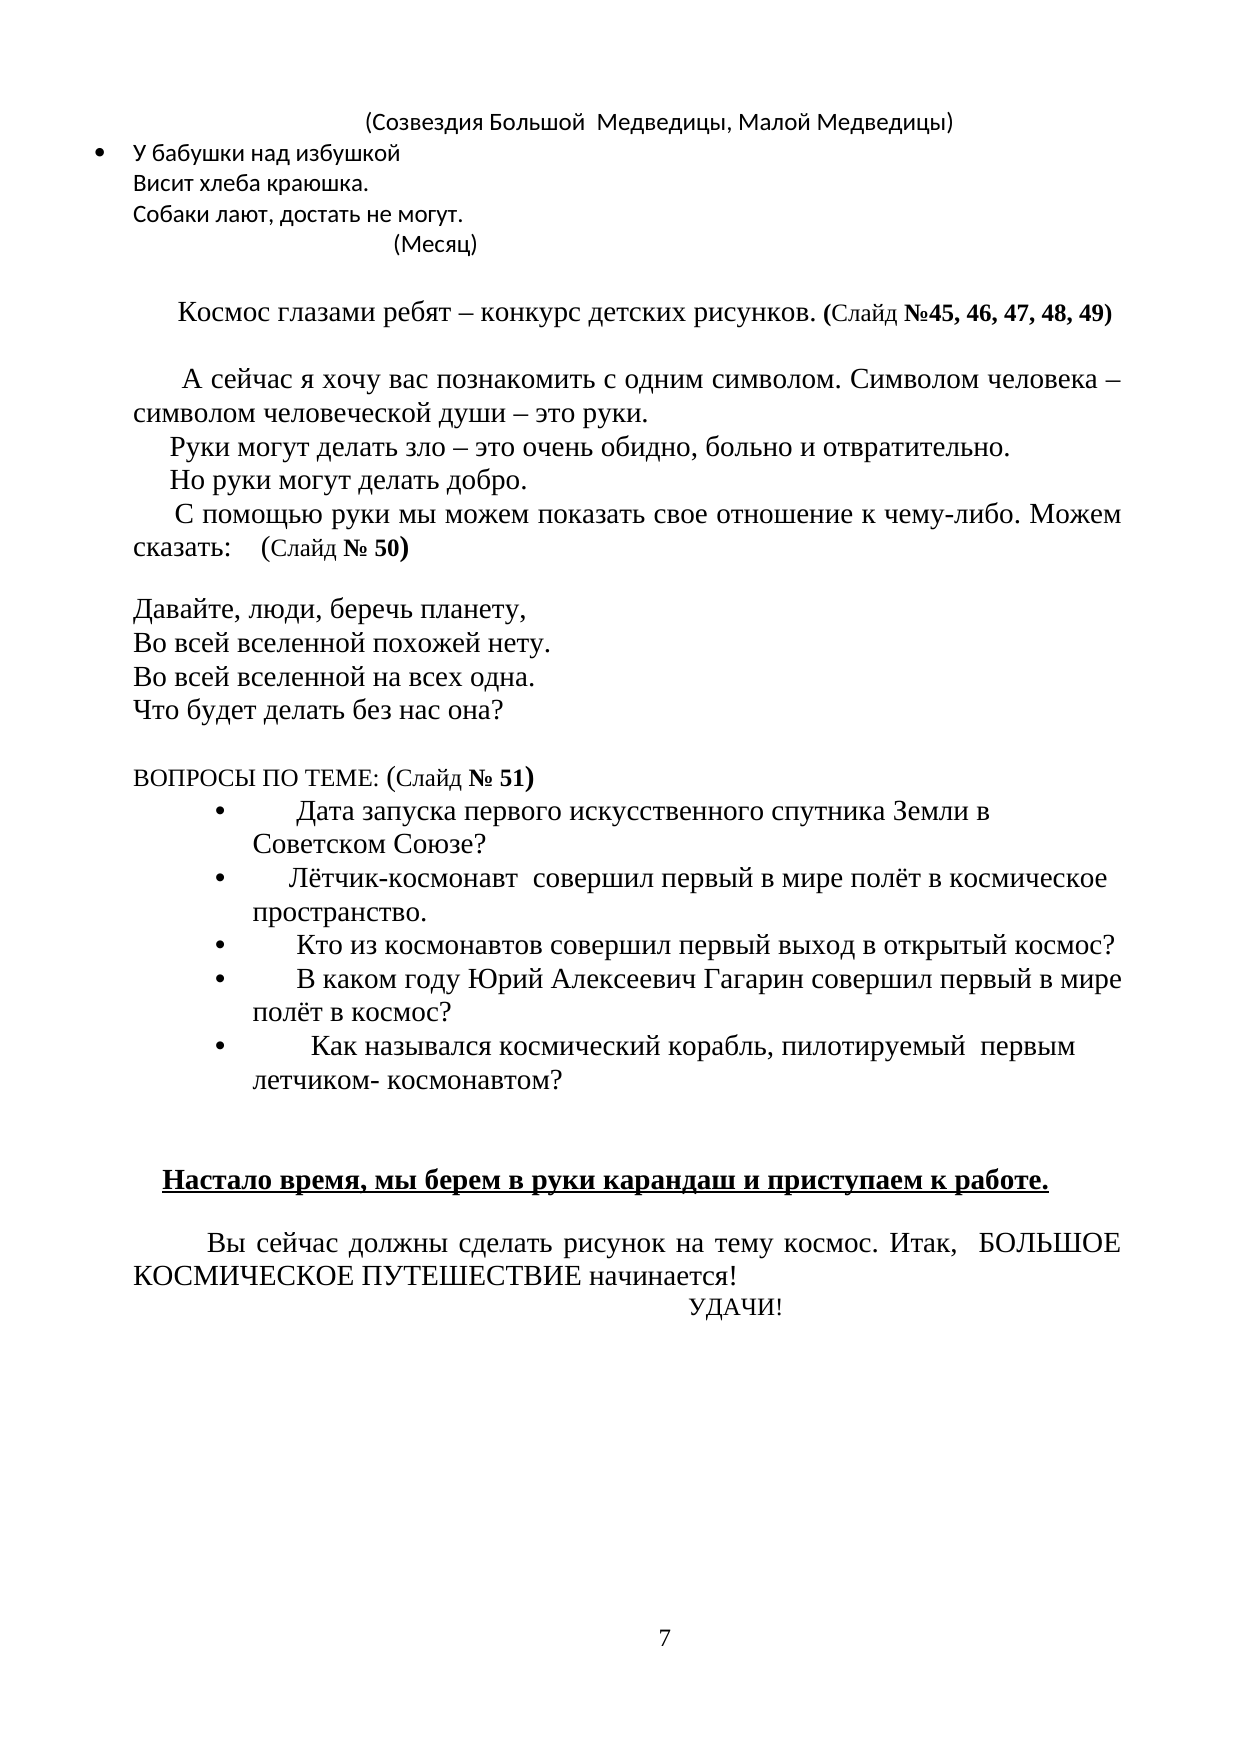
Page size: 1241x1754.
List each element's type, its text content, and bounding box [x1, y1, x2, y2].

text Но руки могут делать добро. [133, 462, 1122, 496]
text (Созвездия Большой Медведицы, Малой Медведицы) [133, 106, 1122, 137]
text Давайте, люди, беречь планету, Во всей вселенной похожей нету. Во всей вселенной на всех одна. Что будет делать без нас она? [133, 592, 1122, 726]
list У бабушки над избушкой [95, 137, 1122, 167]
text Собаки лают, достать не могут. [133, 198, 1122, 228]
list Кто из космонавтов совершил первый выход в открытый космос? [215, 927, 1122, 961]
text УДАЧИ! [133, 1292, 1122, 1321]
text Космос глазами ребят – конкурс детских рисунков. (Слайд №45, 46, 47, 48, 49) [177, 294, 1122, 328]
text Руки могут делать зло – это очень обидно, больно и отвратительно. [133, 429, 1122, 462]
text (Месяц) [133, 228, 1122, 259]
list Дата запуска первого искусственного спутника Земли в Советском Союзе? [215, 793, 1122, 860]
text Висит хлеба краюшка. [133, 167, 1122, 198]
list В каком году Юрий Алексеевич Гагарин совершил первый в мире полёт в космос? [215, 961, 1122, 1028]
list Лётчик-космонавт совершил первый в мире полёт в космическое пространство. [215, 860, 1122, 927]
text Настало время, мы берем в руки карандаш и приступаем к работе. [133, 1162, 1122, 1196]
text ВОПРОСЫ ПО ТЕМЕ: (Слайд № 51) [133, 759, 1122, 793]
list Как назывался космический корабль, пилотируемый первым летчиком- космонавтом? [215, 1028, 1122, 1095]
text С помощью руки мы можем показать свое отношение к чему-либо. Можем сказать: (Слайд № 50) [133, 496, 1122, 563]
text Вы сейчас должны сделать рисунок на тему космос. Итак, БОЛЬШОЕ КОСМИЧЕСКОЕ ПУТЕШЕСТВИЕ начинается! [133, 1225, 1122, 1292]
text А сейчас я хочу вас познакомить с одним символом. Символом человека – символом человеческой души – это руки. [133, 362, 1122, 429]
